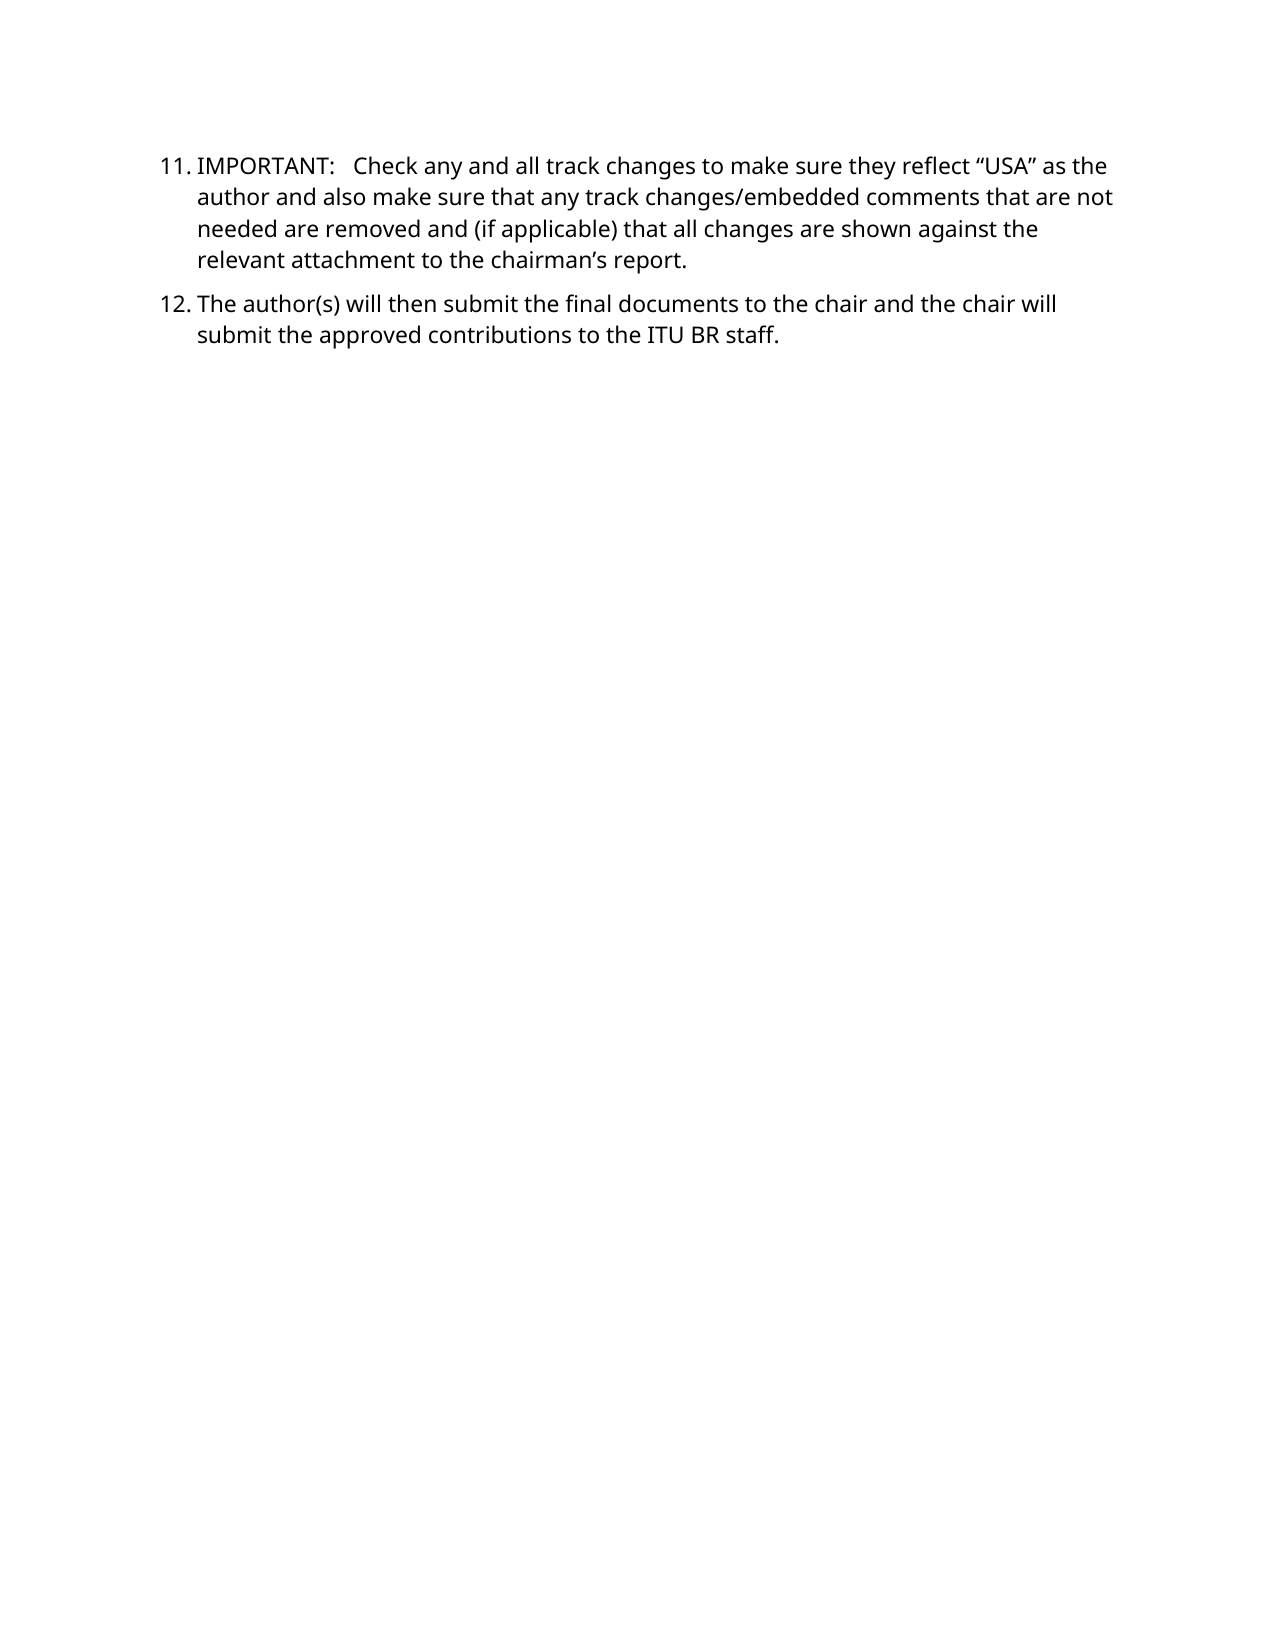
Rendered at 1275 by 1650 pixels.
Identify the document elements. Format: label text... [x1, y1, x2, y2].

list The author(s) will then submit the final documents to the chair and the chair will submit the approved contributions to the ITU BR staff. [159, 287, 1125, 350]
list IMPORTANT: Check any and all track changes to make sure they reflect “USA” as the author and also make sure that any track changes/embedded comments that are not needed are removed and (if applicable) that all changes are shown against the relevant attachment to the chairman’s report. [159, 150, 1125, 275]
